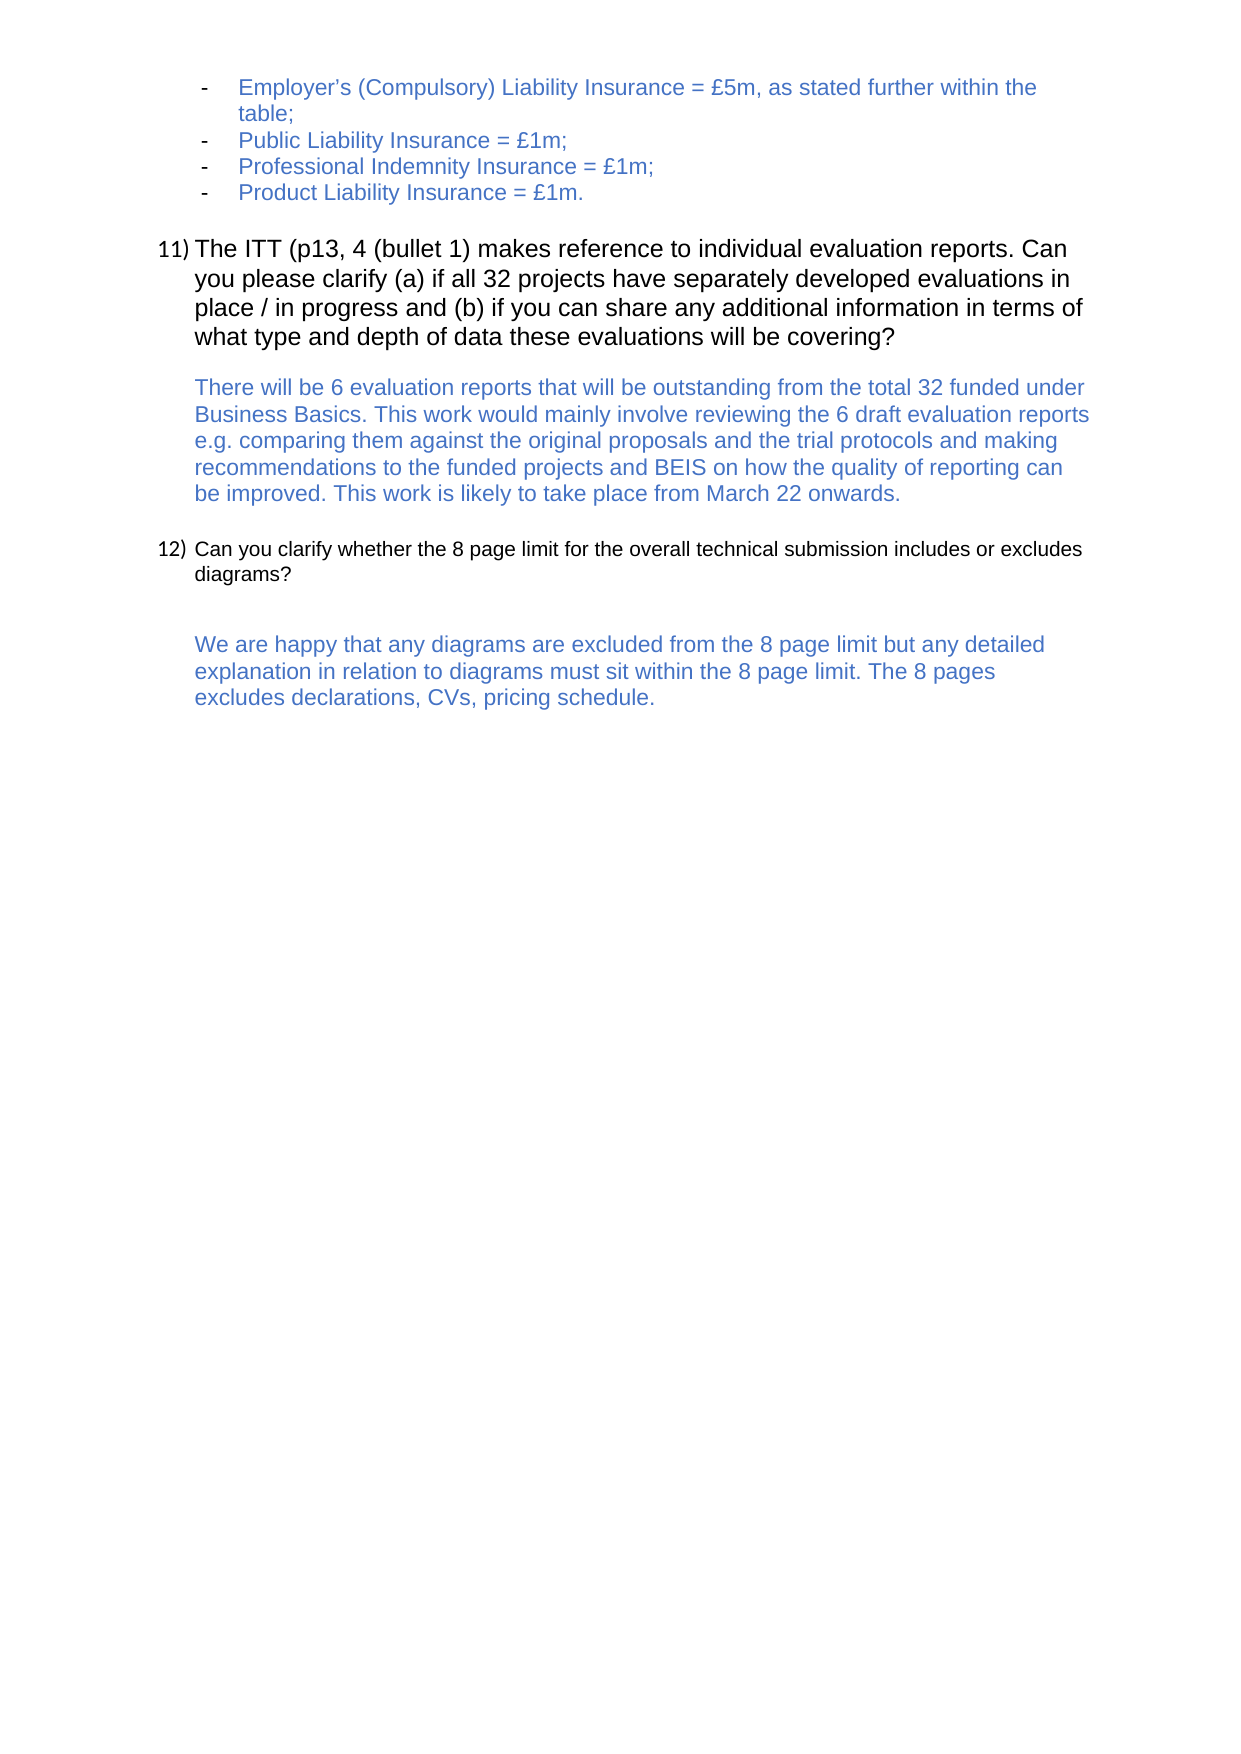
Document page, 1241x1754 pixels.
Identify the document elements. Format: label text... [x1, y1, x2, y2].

list The ITT (p13, 4 (bullet 1) makes reference to individual evaluation reports. Can you please clarify (a) if all 32 projects have separately developed evaluations in place / in progress and (b) if you can share any additional information in terms of what type and depth of data these evaluations will be covering? [157, 234, 1090, 350]
list Employer’s (Compulsory) Liability Insurance = £5m, as stated further within the table; [201, 74, 1090, 127]
list We are happy that any diagrams are excluded from the 8 page limit but any detailed explanation in relation to diagrams must sit within the 8 page limit. The 8 pages excludes declarations, CVs, pricing schedule. [194, 631, 1090, 710]
list Product Liability Insurance = £1m. [201, 179, 1090, 234]
list Can you clarify whether the 8 page limit for the overall technical submission includes or excludes diagrams? [157, 534, 1090, 586]
list Public Liability Insurance = £1m; [201, 127, 1090, 153]
list Professional Indemnity Insurance = £1m; [201, 153, 1090, 179]
list There will be 6 evaluation reports that will be outstanding from the total 32 funded under Business Basics. This work would mainly involve reviewing the 6 draft evaluation reports e.g. comparing them against the original proposals and the trial protocols and making recommendations to the funded projects and BEIS on how the quality of reporting can be improved. This work is likely to take place from March 22 onwards. [194, 374, 1090, 506]
